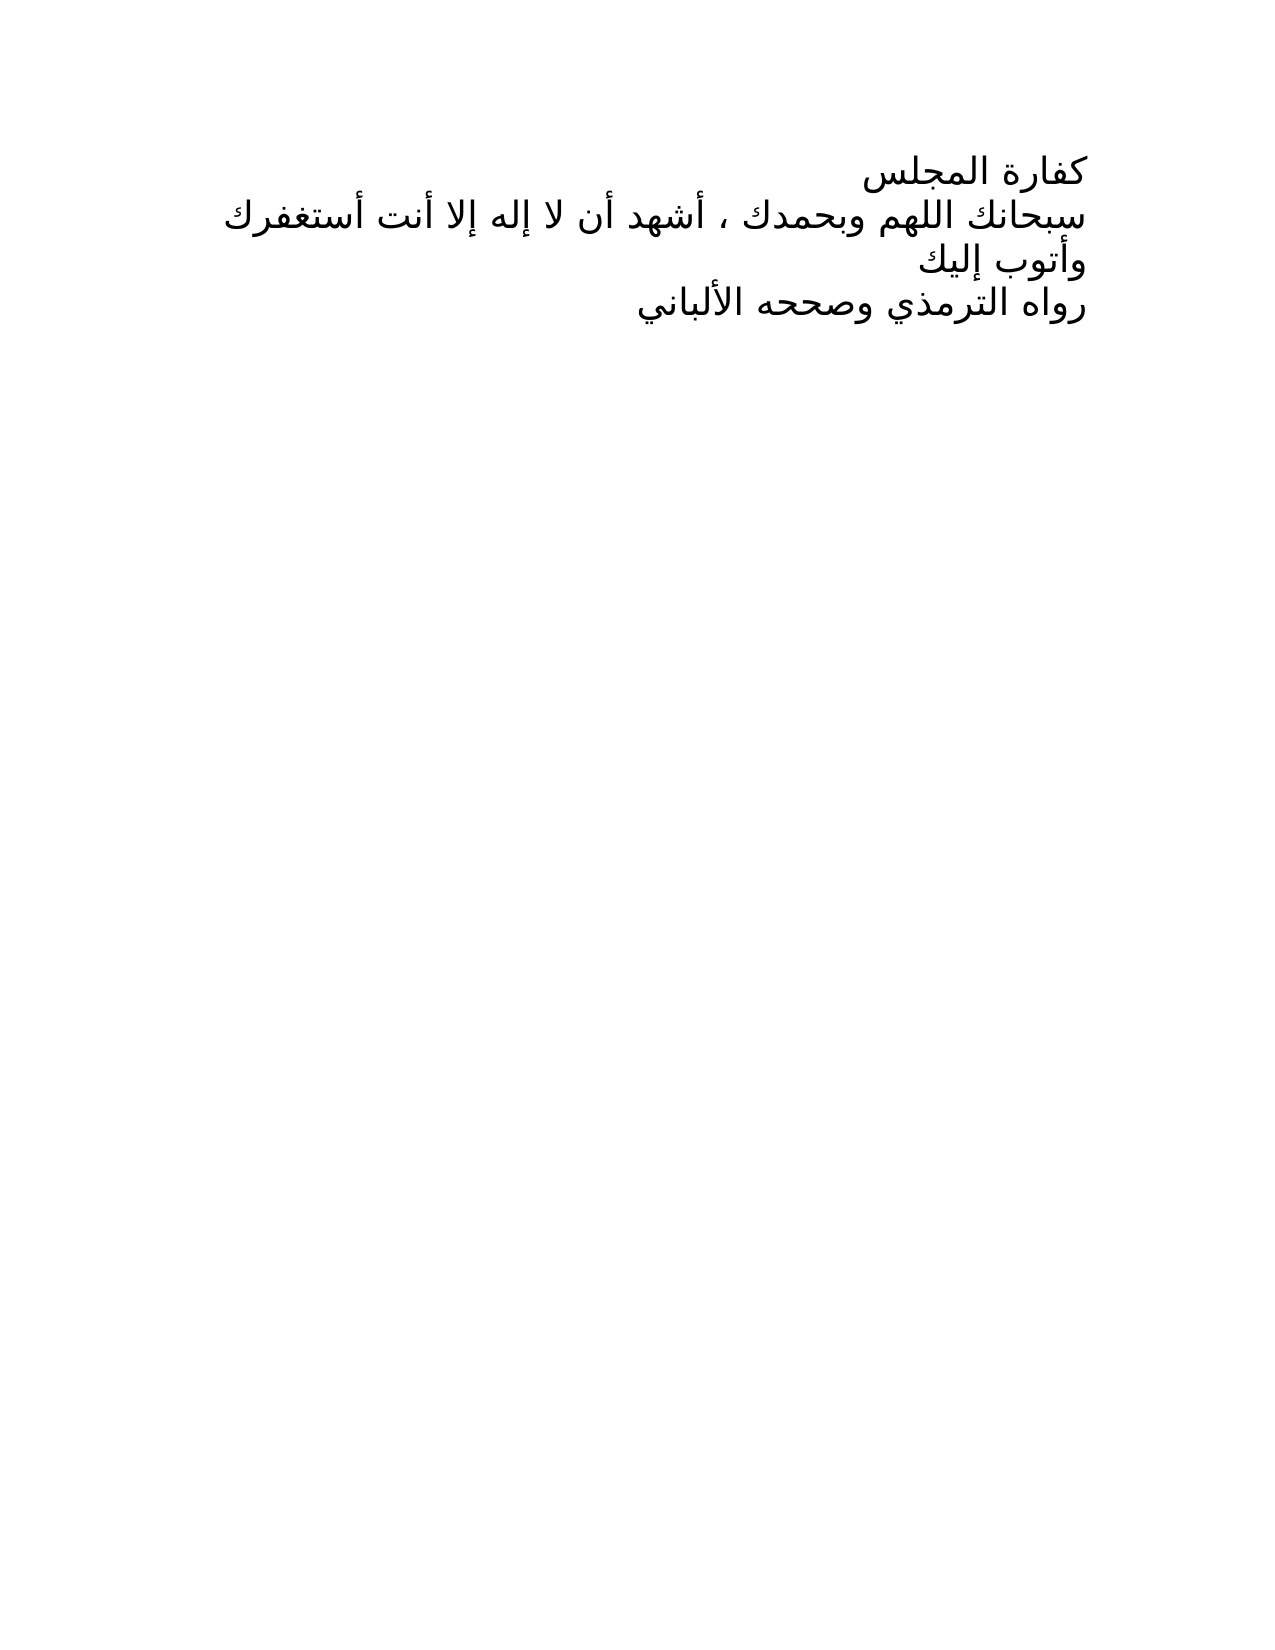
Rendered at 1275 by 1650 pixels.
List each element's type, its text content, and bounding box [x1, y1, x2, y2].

text كفارة المجلس [187, 150, 1087, 194]
text رواه الترمذي وصححه الألباني [187, 281, 1087, 324]
text سبحانك اللهم وبحمدك ، أشهد أن لا إله إلا أنت أستغفرك وأتوب إليك [187, 194, 1087, 281]
